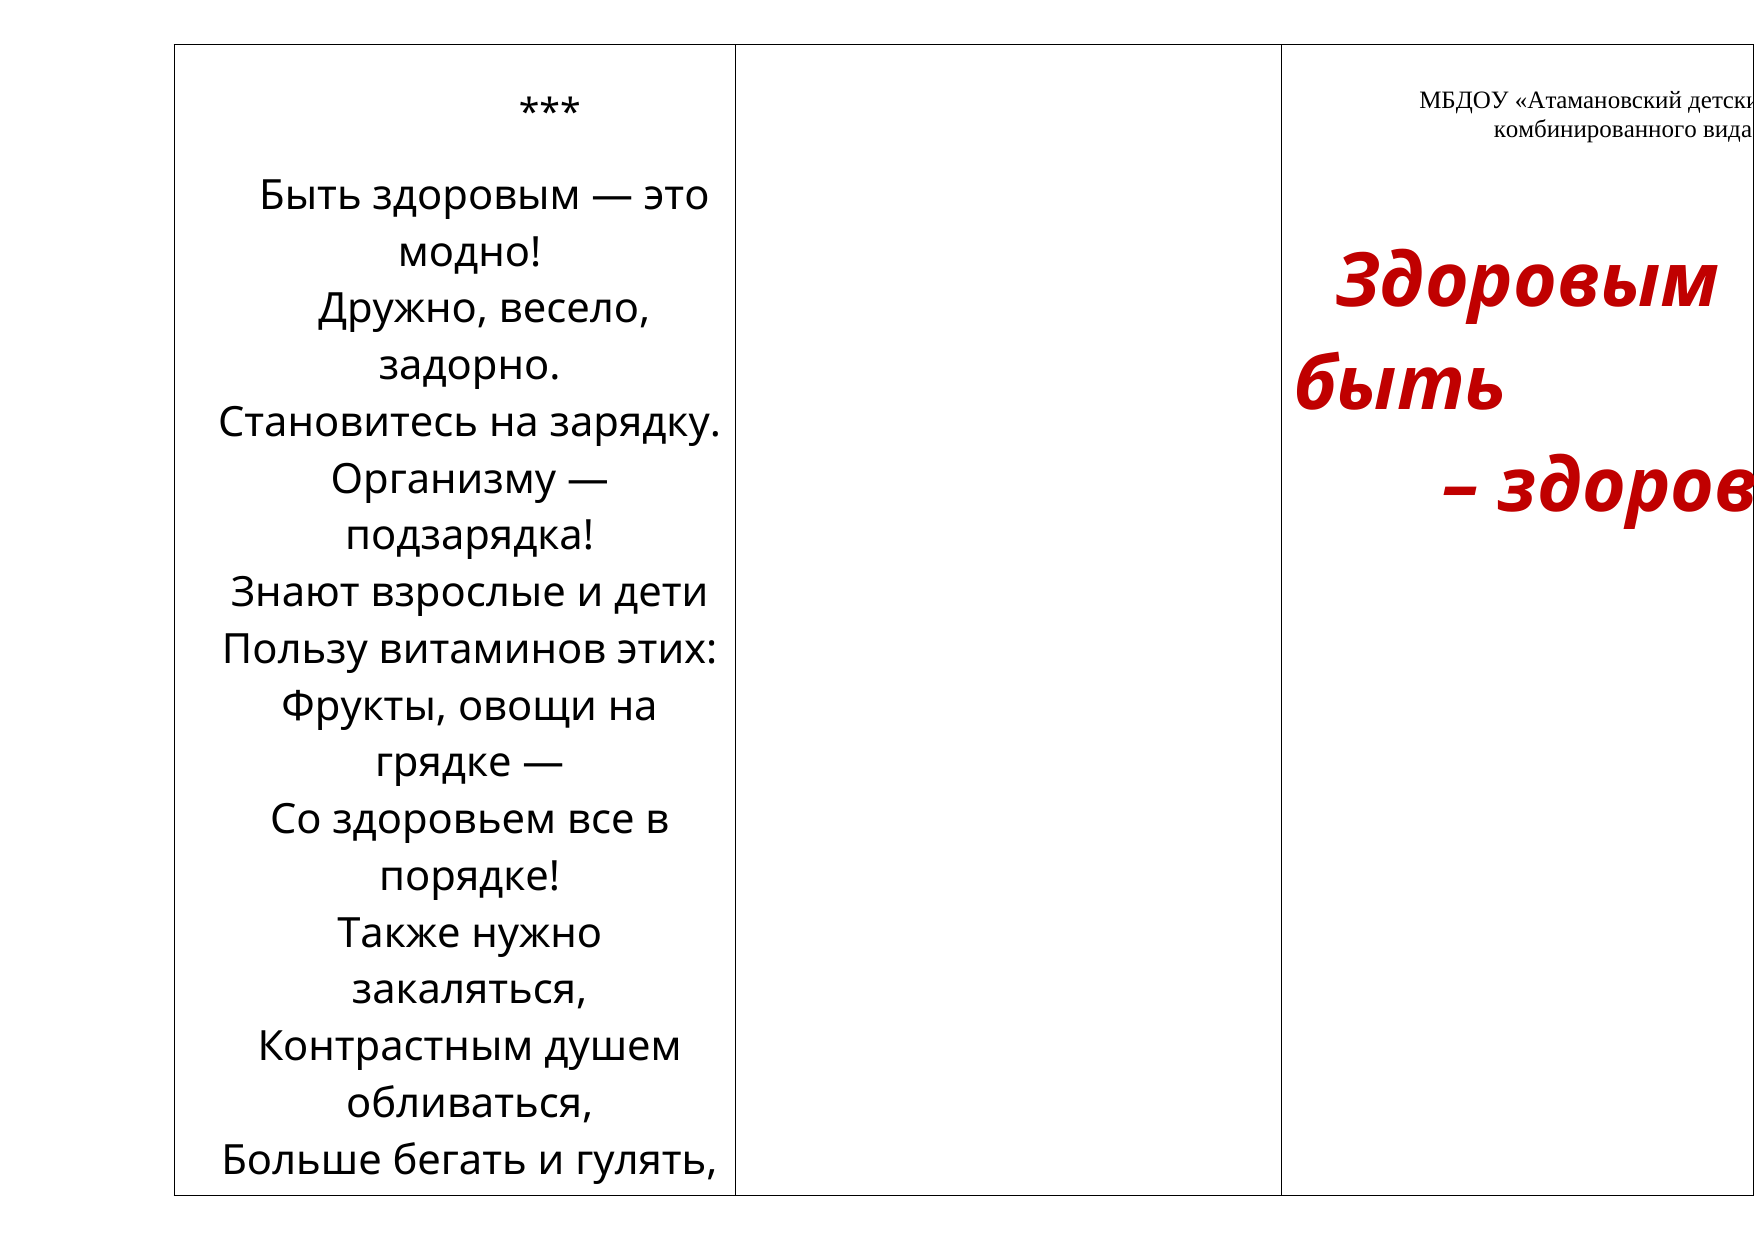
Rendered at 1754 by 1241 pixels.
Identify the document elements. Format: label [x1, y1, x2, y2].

table_header [175, 45, 735, 1195]
table_header [1282, 45, 1753, 1195]
table_header [736, 45, 1281, 1195]
